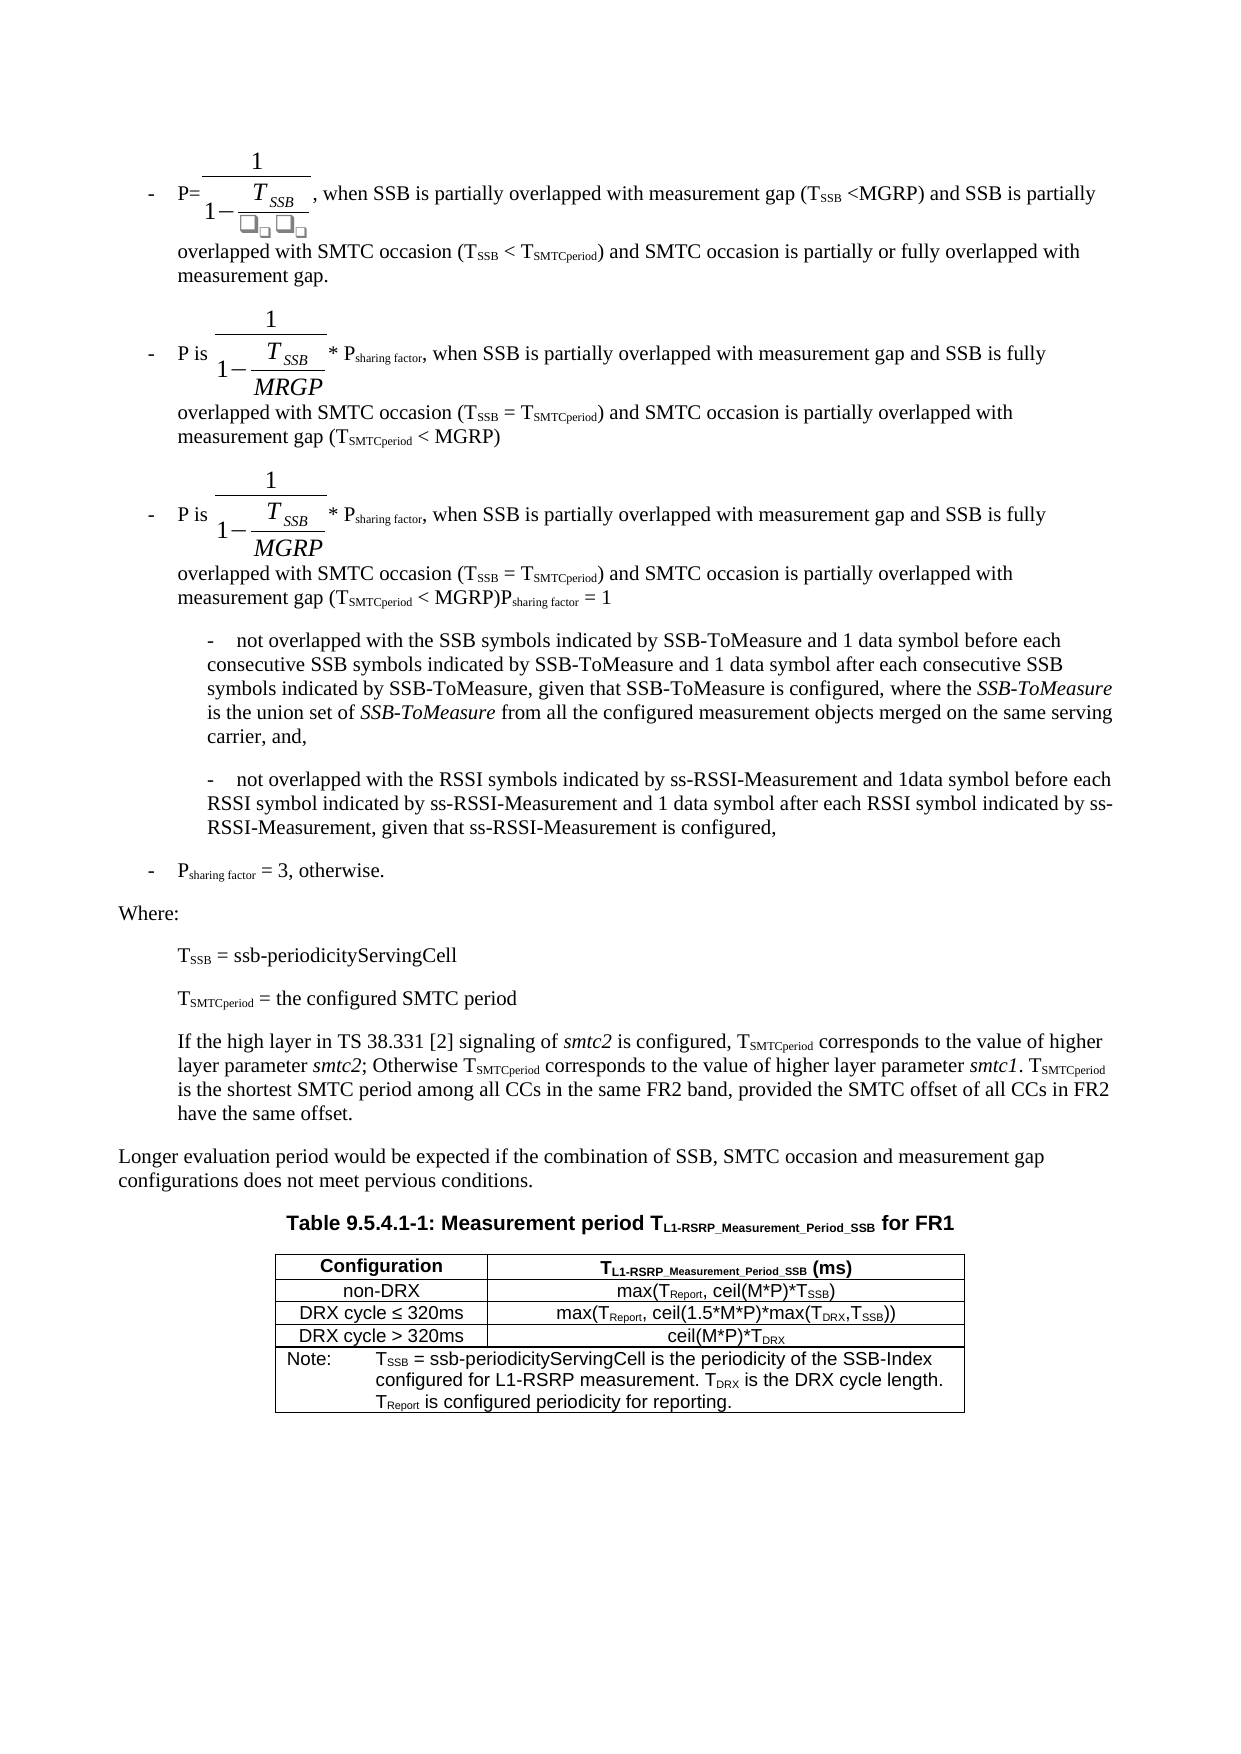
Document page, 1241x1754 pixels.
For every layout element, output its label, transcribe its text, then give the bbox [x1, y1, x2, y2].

text Longer evaluation period would be expected if the combination of SSB, SMTC occasion and measurement gap configurations does not meet pervious conditions. [118, 1144, 1122, 1192]
table_cell DRX cycle > 320ms [276, 1325, 487, 1346]
text - not overlapped with the RSSI symbols indicated by ss-RSSI-Measurement and 1data symbol before each RSSI symbol indicated by ss-RSSI-Measurement and 1 data symbol after each RSSI symbol indicated by ss-RSSI-Measurement, given that ss-RSSI-Measurement is configured, [207, 767, 1122, 839]
text - P is * Psharing factor, when SSB is partially overlapped with measurement gap and SSB is fully overlapped with SMTC occasion (TSSB = TSMTCperiod) and SMTC occasion is partially overlapped with measurement gap (TSMTCperiod < MGRP) [148, 306, 1122, 448]
text - P is * Psharing factor, when SSB is partially overlapped with measurement gap and SSB is fully overlapped with SMTC occasion (TSSB = TSMTCperiod) and SMTC occasion is partially overlapped with measurement gap (TSMTCperiod < MGRP)Psharing factor = 1 [148, 467, 1122, 609]
table_cell non-DRX [276, 1280, 487, 1301]
table_cell max(TReport, ceil(1.5*M*P)*max(TDRX,TSSB)) [488, 1302, 964, 1324]
text TSSB = ssb-periodicityServingCell [148, 943, 1122, 967]
text If the high layer in TS 38.331 [2] signaling of smtc2 is configured, TSMTCperiod corresponds to the value of higher layer parameter smtc2; Otherwise TSMTCperiod corresponds to the value of higher layer parameter smtc1. TSMTCperiod is the shortest SMTC period among all CCs in the same FR2 band, provided the SMTC offset of all CCs in FR2 have the same offset. [148, 1029, 1122, 1125]
text - not overlapped with the SSB symbols indicated by SSB-ToMeasure and 1 data symbol before each consecutive SSB symbols indicated by SSB-ToMeasure and 1 data symbol after each consecutive SSB symbols indicated by SSB-ToMeasure, given that SSB-ToMeasure is configured, where the SSB-ToMeasure is the union set of SSB-ToMeasure from all the configured measurement objects merged on the same serving carrier, and, [207, 628, 1122, 748]
text - P=, when SSB is partially overlapped with measurement gap (TSSB <MGRP) and SSB is partially overlapped with SMTC occasion (TSSB < TSMTCperiod) and SMTC occasion is partially or fully overlapped with measurement gap. [148, 148, 1122, 287]
table_cell ceil(M*P)*TDRX [488, 1325, 964, 1346]
table_cell max(TReport, ceil(M*P)*TSSB) [488, 1280, 964, 1301]
text TSMTCperiod = the configured SMTC period [148, 986, 1122, 1010]
text - Psharing factor = 3, otherwise. [148, 858, 1122, 882]
text Table 9.5.4.1-1: Measurement period TL1-RSRP_Measurement_Period_SSB for FR1 [118, 1211, 1122, 1235]
table_header Configuration [276, 1255, 487, 1278]
table_header TL1-RSRP_Measurement_Period_SSB (ms) [488, 1255, 964, 1278]
text Where: [118, 901, 1122, 924]
table_cell DRX cycle ≤ 320ms [276, 1302, 487, 1324]
